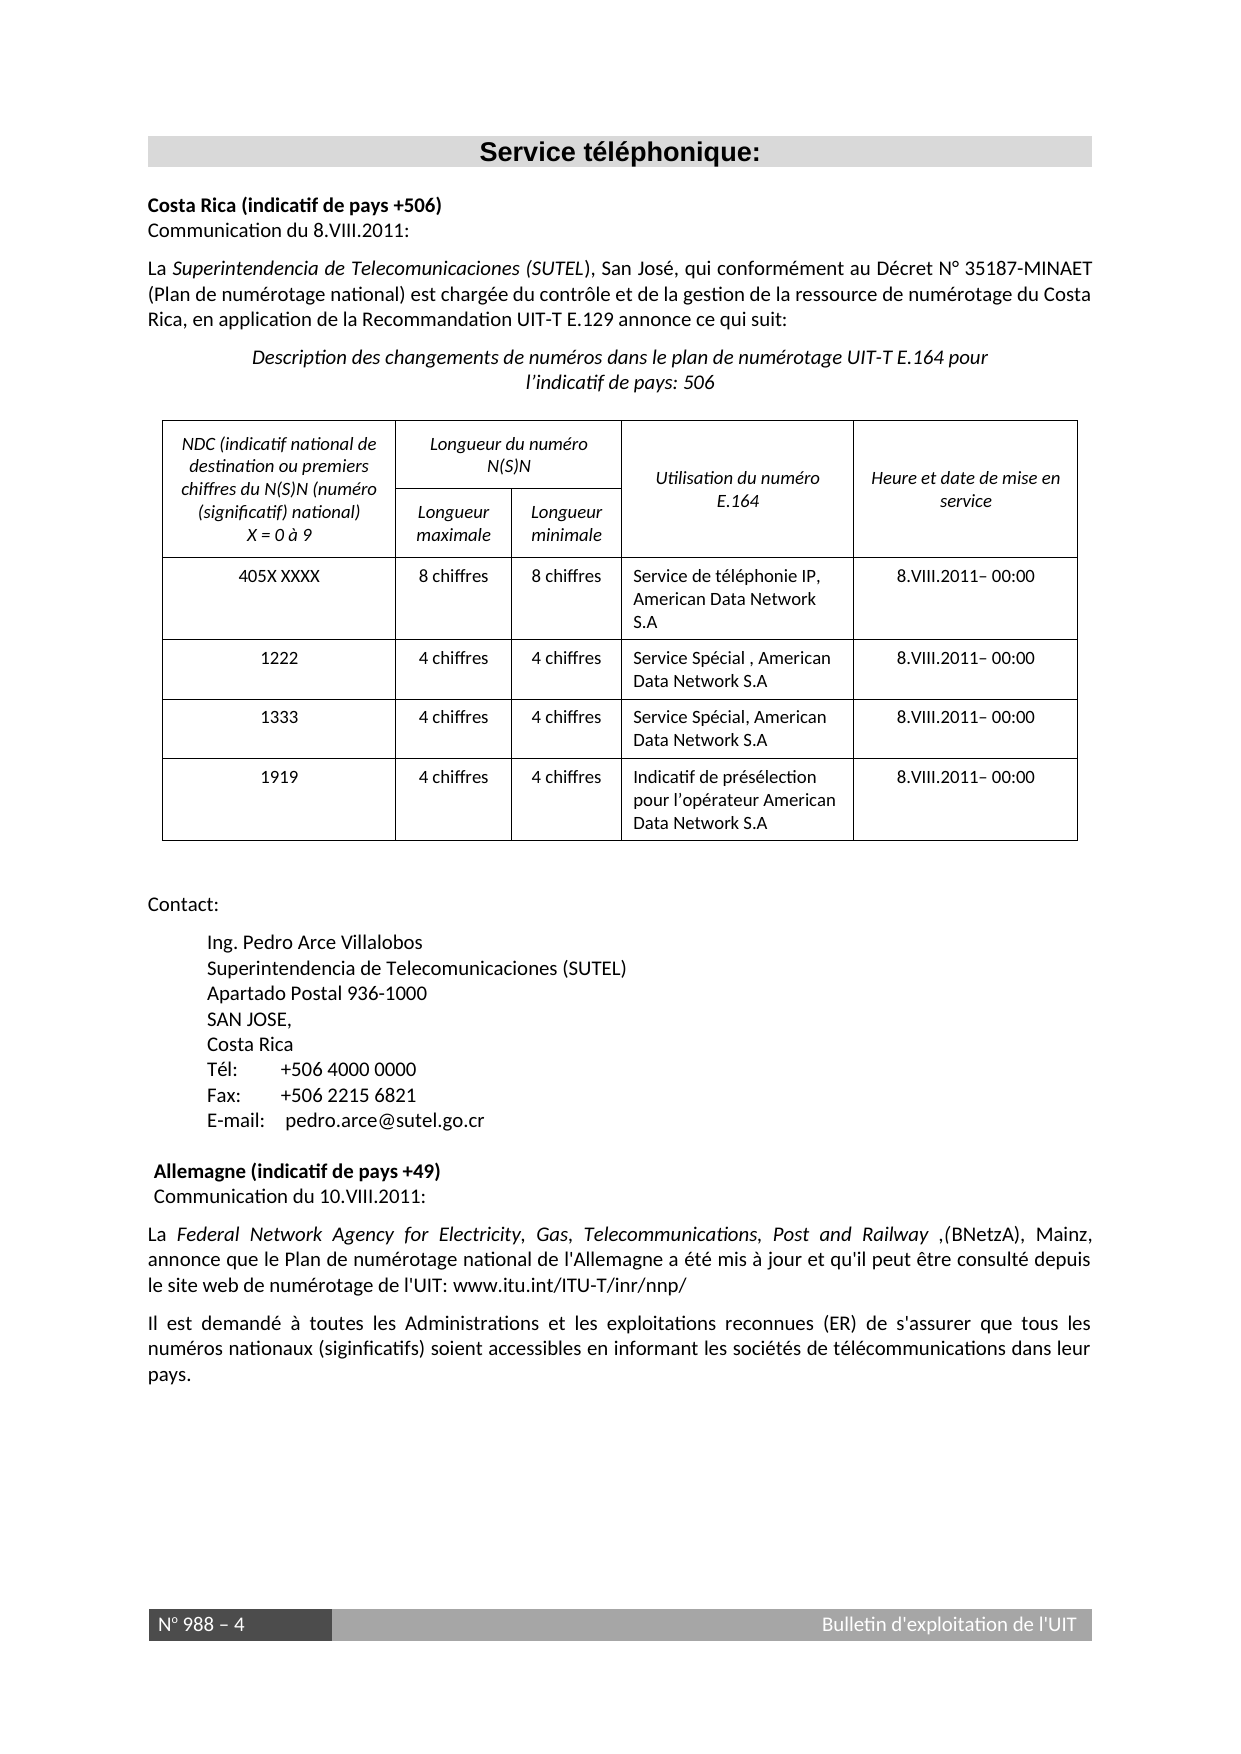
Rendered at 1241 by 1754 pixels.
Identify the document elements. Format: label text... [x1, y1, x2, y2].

subtitle Service téléphonique: [148, 136, 1092, 167]
text Costa Rica (indicatif de pays +506) [148, 192, 1092, 217]
text Ing. Pedro Arce Villalobos Superintendencia de Telecomunicaciones (SUTEL) Apartado Postal 936-1000 SAN JOSE, Costa Rica Tél: +506 4000 0000 Fax: +506 2215 6821 E-mail: pedro.arce@sutel.go.cr [148, 929, 1092, 1133]
table_cell 8 chiffres [512, 558, 621, 639]
text Communication du 10.VIII.2011: [154, 1183, 1092, 1209]
text Il est demandé à toutes les Administrations et les exploitations reconnues (ER) de s'assurer que tous les numéros nationaux (siginficatifs) soient accessibles en informant les sociétés de télécommunications dans leur pays. [148, 1310, 1092, 1386]
table_header Heure et date de mise en service [854, 421, 1077, 557]
table_cell 8.VIII.2011– 00:00 [854, 558, 1077, 639]
table_cell 4 chiffres [396, 759, 511, 840]
table_header Longueur du numéro N(S)N [396, 421, 621, 488]
table_cell Service Spécial, American Data Network S.A [622, 700, 853, 758]
table_cell 405X XXXX [163, 558, 395, 639]
table_cell 8 chiffres [396, 558, 511, 639]
table_cell 4 chiffres [396, 640, 511, 698]
text La Federal Network Agency for Electricity, Gas, Telecommunications, Post and Railway ,(BNetzA), Mainz, annonce que le Plan de numérotage national de l'Allemagne a été mis à jour et qu'il peut être consulté depuis le site web de numérotage de l'UIT: www.itu.int/ITU-T/inr/nnp/ [148, 1221, 1092, 1297]
table_cell 4 chiffres [396, 700, 511, 758]
text Allemagne (indicatif de pays +49) [154, 1158, 1092, 1183]
text Communication du 8.VIII.2011: [148, 217, 1092, 243]
table_cell 8.VIII.2011– 00:00 [854, 759, 1077, 840]
table_cell Longueur maximale [396, 489, 511, 557]
table_cell Indicatif de présélection pour l’opérateur American Data Network S.A [622, 759, 853, 840]
table_header NDC (indicatif national de destination ou premiers chiffres du N(S)N (numéro (significatif) national) X = 0 à 9 [163, 421, 395, 557]
table_cell Service de téléphonie IP, American Data Network S.A [622, 558, 853, 639]
text La Superintendencia de Telecomunicaciones (SUTEL), San José, qui conformément au Décret N° 35187-MINAET (Plan de numérotage national) est chargée du contrôle et de la gestion de la ressource de numérotage du Costa Rica, en application de la Recommandation UIT-T E.129 annonce ce qui suit: [148, 255, 1092, 332]
table_header Utilisation du numéro E.164 [622, 421, 853, 557]
table_cell Service Spécial , American Data Network S.A [622, 640, 853, 698]
table_cell 1222 [163, 640, 395, 698]
table_cell 1333 [163, 700, 395, 758]
table_cell Longueur minimale [512, 489, 621, 557]
table_cell 8.VIII.2011– 00:00 [854, 640, 1077, 698]
text Description des changements de numéros dans le plan de numérotage UIT-T E.164 pour l’indicatif de pays: 506 [148, 344, 1092, 395]
text Contact: [148, 892, 1092, 917]
table_cell 4 chiffres [512, 700, 621, 758]
table_cell 4 chiffres [512, 759, 621, 840]
table_cell 1919 [163, 759, 395, 840]
table_cell 8.VIII.2011– 00:00 [854, 700, 1077, 758]
table_cell 4 chiffres [512, 640, 621, 698]
